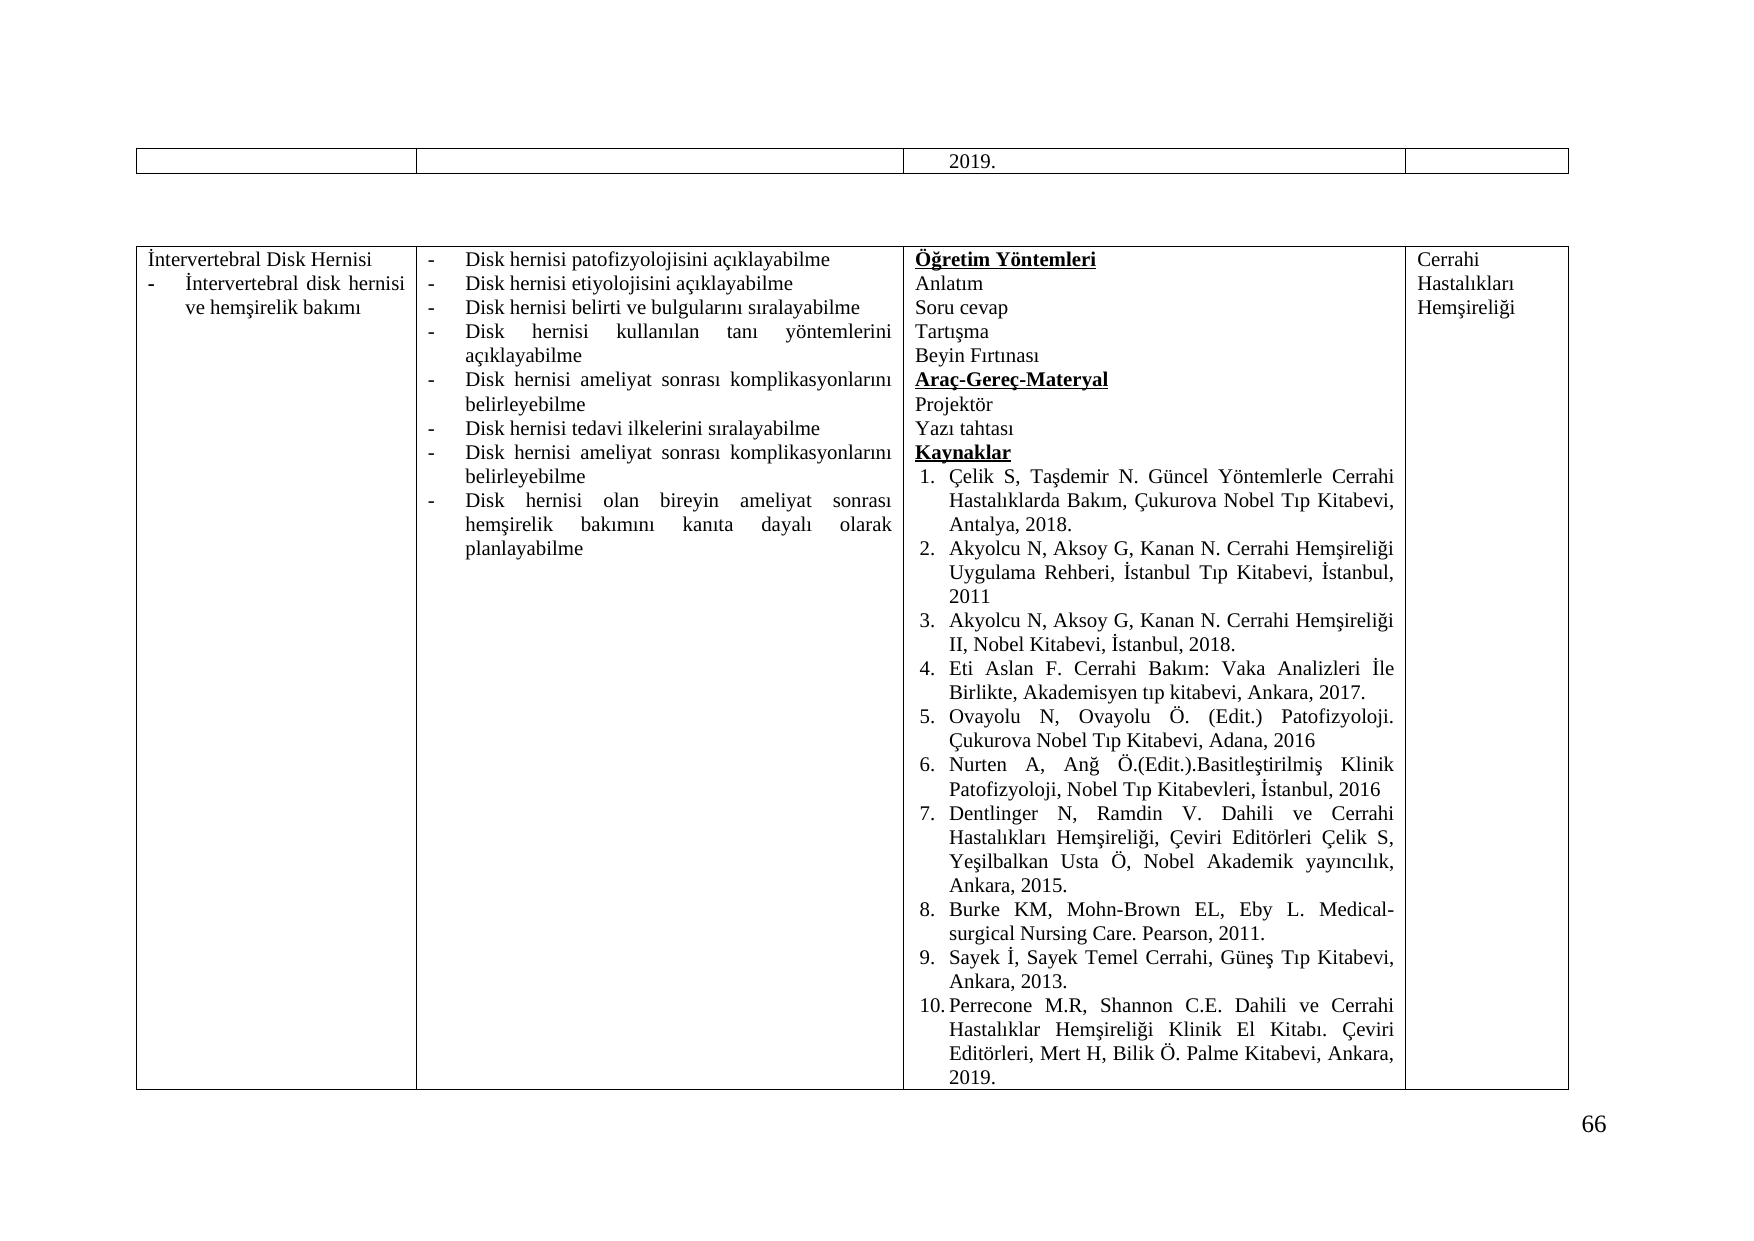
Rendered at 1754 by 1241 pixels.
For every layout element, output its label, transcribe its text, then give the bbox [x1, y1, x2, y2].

table_header Disk hernisi patofizyolojisini açıklayabilme Disk hernisi etiyolojisini açıklayabilme Disk hernisi belirti ve bulgularını sıralayabilme Disk hernisi kullanılan tanı yöntemlerini açıklayabilme Disk hernisi ameliyat sonrası komplikasyonlarını belirleyebilme Disk hernisi tedavi ilkelerini sıralayabilme Disk hernisi ameliyat sonrası komplikasyonlarını belirleyebilme Disk hernisi olan bireyin ameliyat sonrası hemşirelik bakımını kanıta dayalı olarak planlayabilme [417, 247, 903, 1089]
table_header Cerrahi Hastalıkları Hemşireliği [1406, 247, 1568, 1089]
table_header Öğretim Yöntemleri Anlatım Soru cevap Tartışma Beyin Fırtınası Araç-Gereç-Materyal Projektör Yazı tahtası Kaynaklar Çelik S, Taşdemir N. Güncel Yöntemlerle Cerrahi Hastalıklarda Bakım, Çukurova Nobel Tıp Kitabevi, Antalya, 2018. Akyolcu N, Aksoy G, Kanan N. Cerrahi Hemşireliği Uygulama Rehberi, İstanbul Tıp Kitabevi, İstanbul, 2011 Akyolcu N, Aksoy G, Kanan N. Cerrahi Hemşireliği II, Nobel Kitabevi, İstanbul, 2018. Eti Aslan F. Cerrahi Bakım: Vaka Analizleri İle Birlikte, Akademisyen tıp kitabevi, Ankara, 2017. Ovayolu N, Ovayolu Ö. (Edit.) Patofizyoloji. Çukurova Nobel Tıp Kitabevi, Adana, 2016 Nurten A, Anğ Ö.(Edit.).Basitleştirilmiş Klinik Patofizyoloji, Nobel Tıp Kitabevleri, İstanbul, 2016 Dentlinger N, Ramdin V. Dahili ve Cerrahi Hastalıkları Hemşireliği, Çeviri Editörleri Çelik S, Yeşilbalkan Usta Ö, Nobel Akademik yayıncılık, Ankara, 2015. Burke KM, Mohn-Brown EL, Eby L. Medical-surgical Nursing Care. Pearson, 2011. Sayek İ, Sayek Temel Cerrahi, Güneş Tıp Kitabevi, Ankara, 2013. Perrecone M.R, Shannon C.E. Dahili ve Cerrahi Hastalıklar Hemşireliği Klinik El Kitabı. Çeviri Editörleri, Mert H, Bilik Ö. Palme Kitabevi, Ankara, 2019. [904, 247, 1405, 1089]
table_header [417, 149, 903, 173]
table_header İntervertebral Disk Hernisi İntervertebral disk hernisi ve hemşirelik bakımı [137, 247, 416, 1089]
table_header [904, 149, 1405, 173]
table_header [1406, 149, 1568, 173]
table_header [137, 149, 416, 173]
